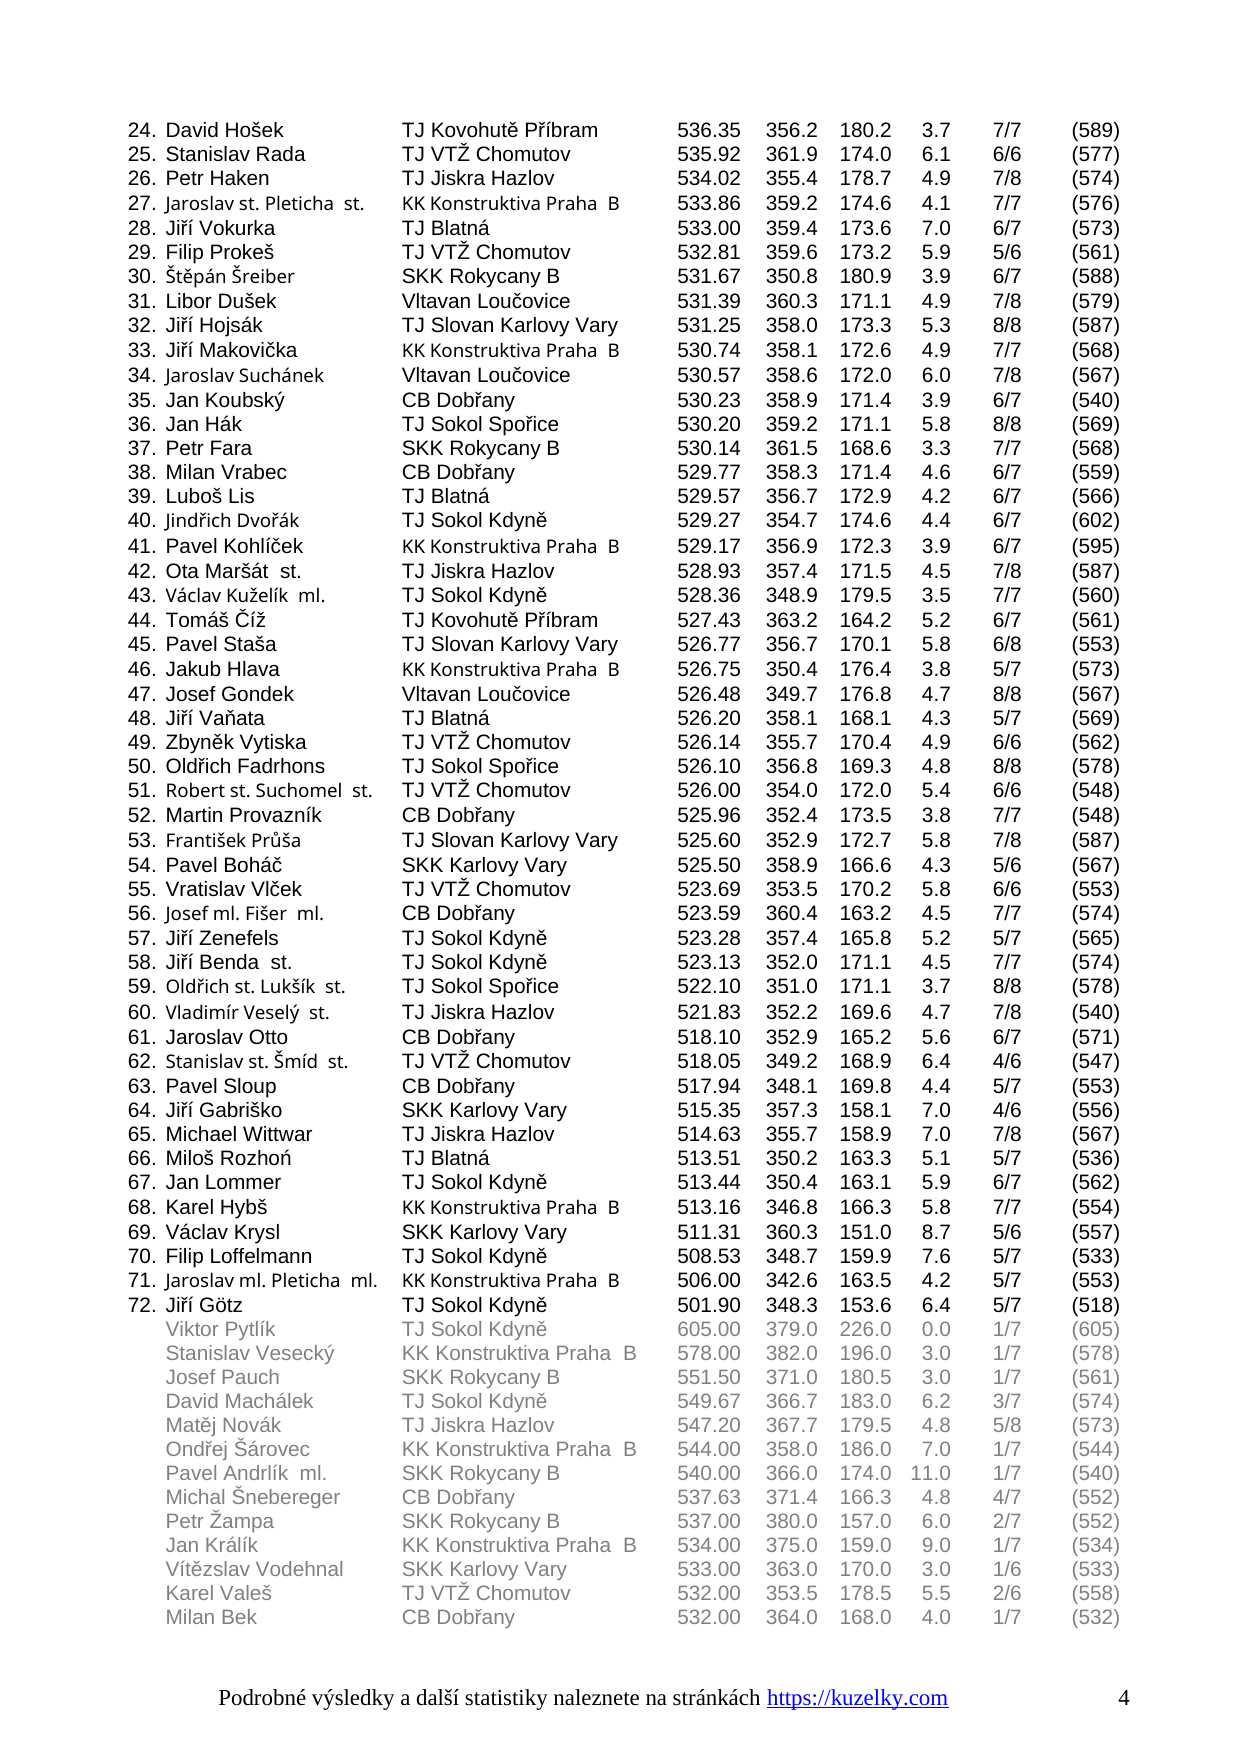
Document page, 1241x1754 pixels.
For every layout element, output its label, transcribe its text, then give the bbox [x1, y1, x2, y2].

text 32. Jiří Hojsák TJ Slovan Karlovy Vary 531.25 358.0 173.3 5.3 8/8 (587) [106, 313, 1134, 337]
text Stanislav Vesecký KK Konstruktiva Praha B 578.00 382.0 196.0 3.0 1/7 (578) [106, 1341, 1134, 1365]
text 58. Jiří Benda st. TJ Sokol Kdyně 523.13 352.0 171.1 4.5 7/7 (574) [106, 950, 1134, 974]
text 64. Jiří Gabriško SKK Karlovy Vary 515.35 357.3 158.1 7.0 4/6 (556) [106, 1098, 1134, 1122]
text Milan Bek CB Dobřany 532.00 364.0 168.0 4.0 1/7 (532) [106, 1604, 1134, 1628]
text 66. Miloš Rozhoń TJ Blatná 513.51 350.2 163.3 5.1 5/7 (536) [106, 1146, 1134, 1170]
text 48. Jiří Vaňata TJ Blatná 526.20 358.1 168.1 4.3 5/7 (569) [106, 706, 1134, 729]
text 60. Vladimír Veselý st. TJ Jiskra Hazlov 521.83 352.2 169.6 4.7 7/8 (540) [106, 999, 1134, 1025]
text 29. Filip Prokeš TJ VTŽ Chomutov 532.81 359.6 173.2 5.9 5/6 (561) [106, 239, 1134, 263]
text Michal Šnebereger CB Dobřany 537.63 371.4 166.3 4.8 4/7 (552) [106, 1485, 1134, 1509]
text 62. Stanislav st. Šmíd st. TJ VTŽ Chomutov 518.05 349.2 168.9 6.4 4/6 (547) [106, 1049, 1134, 1074]
text 30. Štěpán Šreiber SKK Rokycany B 531.67 350.8 180.9 3.9 6/7 (588) [106, 263, 1134, 289]
text 31. Libor Dušek Vltavan Loučovice 531.39 360.3 171.1 4.9 7/8 (579) [106, 289, 1134, 313]
text 54. Pavel Boháč SKK Karlovy Vary 525.50 358.9 166.6 4.3 5/6 (567) [106, 852, 1134, 876]
text 67. Jan Lommer TJ Sokol Kdyně 513.44 350.4 163.1 5.9 6/7 (562) [106, 1170, 1134, 1194]
text 26. Petr Haken TJ Jiskra Hazlov 534.02 355.4 178.7 4.9 7/8 (574) [106, 166, 1134, 190]
text Vítězslav Vodehnal SKK Karlovy Vary 533.00 363.0 170.0 3.0 1/6 (533) [106, 1557, 1134, 1581]
text 51. Robert st. Suchomel st. TJ VTŽ Chomutov 526.00 354.0 172.0 5.4 6/6 (548) [106, 777, 1134, 803]
text 40. Jindřich Dvořák TJ Sokol Kdyně 529.27 354.7 174.6 4.4 6/7 (602) [106, 508, 1134, 533]
text Petr Žampa SKK Rokycany B 537.00 380.0 157.0 6.0 2/7 (552) [106, 1509, 1134, 1533]
text 38. Milan Vrabec CB Dobřany 529.77 358.3 171.4 4.6 6/7 (559) [106, 460, 1134, 484]
text Jan Králík KK Konstruktiva Praha B 534.00 375.0 159.0 9.0 1/7 (534) [106, 1533, 1134, 1557]
text 35. Jan Koubský CB Dobřany 530.23 358.9 171.4 3.9 6/7 (540) [106, 388, 1134, 412]
text 24. David Hošek TJ Kovohutě Příbram 536.35 356.2 180.2 3.7 7/7 (589) [106, 118, 1134, 142]
text 57. Jiří Zenefels TJ Sokol Kdyně 523.28 357.4 165.8 5.2 5/7 (565) [106, 926, 1134, 950]
text 47. Josef Gondek Vltavan Loučovice 526.48 349.7 176.8 4.7 8/8 (567) [106, 682, 1134, 706]
text Karel Valeš TJ VTŽ Chomutov 532.00 353.5 178.5 5.5 2/6 (558) [106, 1581, 1134, 1604]
text Matěj Novák TJ Jiskra Hazlov 547.20 367.7 179.5 4.8 5/8 (573) [106, 1413, 1134, 1437]
text 44. Tomáš Číž TJ Kovohutě Příbram 527.43 363.2 164.2 5.2 6/7 (561) [106, 608, 1134, 632]
text 61. Jaroslav Otto CB Dobřany 518.10 352.9 165.2 5.6 6/7 (571) [106, 1025, 1134, 1049]
text 52. Martin Provazník CB Dobřany 525.96 352.4 173.5 3.8 7/7 (548) [106, 803, 1134, 827]
text 39. Luboš Lis TJ Blatná 529.57 356.7 172.9 4.2 6/7 (566) [106, 484, 1134, 508]
text 37. Petr Fara SKK Rokycany B 530.14 361.5 168.6 3.3 7/7 (568) [106, 436, 1134, 460]
text 34. Jaroslav Suchánek Vltavan Loučovice 530.57 358.6 172.0 6.0 7/8 (567) [106, 362, 1134, 388]
text 46. Jakub Hlava KK Konstruktiva Praha B 526.75 350.4 176.4 3.8 5/7 (573) [106, 656, 1134, 682]
text 65. Michael Wittwar TJ Jiskra Hazlov 514.63 355.7 158.9 7.0 7/8 (567) [106, 1122, 1134, 1146]
text Ondřej Šárovec KK Konstruktiva Praha B 544.00 358.0 186.0 7.0 1/7 (544) [106, 1437, 1134, 1461]
text 55. Vratislav Vlček TJ VTŽ Chomutov 523.69 353.5 170.2 5.8 6/6 (553) [106, 876, 1134, 900]
text 36. Jan Hák TJ Sokol Spořice 530.20 359.2 171.1 5.8 8/8 (569) [106, 412, 1134, 436]
text 56. Josef ml. Fišer ml. CB Dobřany 523.59 360.4 163.2 4.5 7/7 (574) [106, 900, 1134, 926]
text 70. Filip Loffelmann TJ Sokol Kdyně 508.53 348.7 159.9 7.6 5/7 (533) [106, 1244, 1134, 1268]
text 25. Stanislav Rada TJ VTŽ Chomutov 535.92 361.9 174.0 6.1 6/6 (577) [106, 142, 1134, 166]
text 71. Jaroslav ml. Pleticha ml. KK Konstruktiva Praha B 506.00 342.6 163.5 4.2 5/7 (553) [106, 1268, 1134, 1293]
text 59. Oldřich st. Lukšík st. TJ Sokol Spořice 522.10 351.0 171.1 3.7 8/8 (578) [106, 974, 1134, 999]
text 49. Zbyněk Vytiska TJ VTŽ Chomutov 526.14 355.7 170.4 4.9 6/6 (562) [106, 729, 1134, 753]
text 63. Pavel Sloup CB Dobřany 517.94 348.1 169.8 4.4 5/7 (553) [106, 1074, 1134, 1098]
text Pavel Andrlík ml. SKK Rokycany B 540.00 366.0 174.0 11.0 1/7 (540) [106, 1461, 1134, 1485]
text 41. Pavel Kohlíček KK Konstruktiva Praha B 529.17 356.9 172.3 3.9 6/7 (595) [106, 533, 1134, 559]
text 45. Pavel Staša TJ Slovan Karlovy Vary 526.77 356.7 170.1 5.8 6/8 (553) [106, 632, 1134, 656]
text 68. Karel Hybš KK Konstruktiva Praha B 513.16 346.8 166.3 5.8 7/7 (554) [106, 1194, 1134, 1220]
text 72. Jiří Götz TJ Sokol Kdyně 501.90 348.3 153.6 6.4 5/7 (518) [106, 1293, 1134, 1317]
text 27. Jaroslav st. Pleticha st. KK Konstruktiva Praha B 533.86 359.2 174.6 4.1 7/7 (576) [106, 190, 1134, 216]
text David Machálek TJ Sokol Kdyně 549.67 366.7 183.0 6.2 3/7 (574) [106, 1389, 1134, 1413]
text 50. Oldřich Fadrhons TJ Sokol Spořice 526.10 356.8 169.3 4.8 8/8 (578) [106, 753, 1134, 777]
text 53. František Průša TJ Slovan Karlovy Vary 525.60 352.9 172.7 5.8 7/8 (587) [106, 827, 1134, 852]
text 28. Jiří Vokurka TJ Blatná 533.00 359.4 173.6 7.0 6/7 (573) [106, 216, 1134, 239]
text 69. Václav Krysl SKK Karlovy Vary 511.31 360.3 151.0 8.7 5/6 (557) [106, 1220, 1134, 1244]
text Viktor Pytlík TJ Sokol Kdyně 605.00 379.0 226.0 0.0 1/7 (605) [106, 1317, 1134, 1341]
text 33. Jiří Makovička KK Konstruktiva Praha B 530.74 358.1 172.6 4.9 7/7 (568) [106, 337, 1134, 362]
text 42. Ota Maršát st. TJ Jiskra Hazlov 528.93 357.4 171.5 4.5 7/8 (587) [106, 559, 1134, 583]
text 43. Václav Kuželík ml. TJ Sokol Kdyně 528.36 348.9 179.5 3.5 7/7 (560) [106, 583, 1134, 608]
text Josef Pauch SKK Rokycany B 551.50 371.0 180.5 3.0 1/7 (561) [106, 1365, 1134, 1389]
